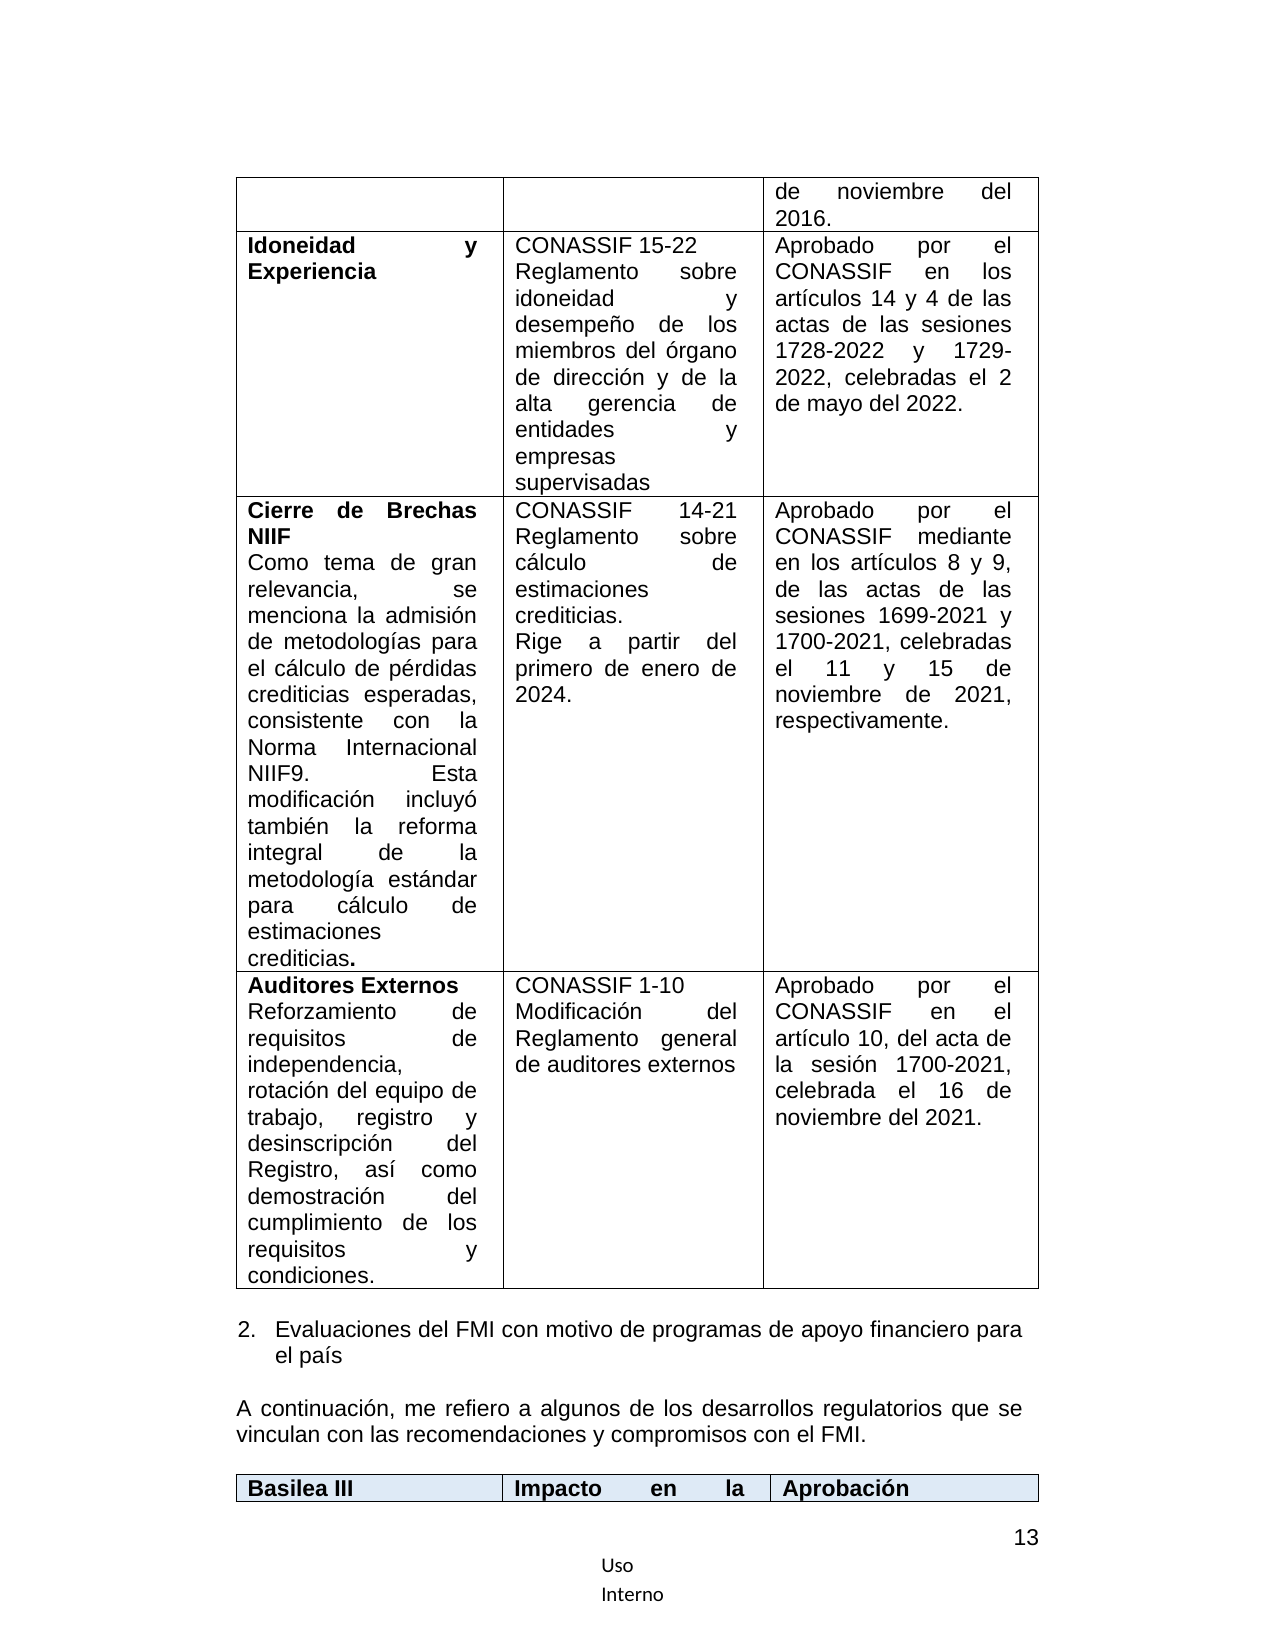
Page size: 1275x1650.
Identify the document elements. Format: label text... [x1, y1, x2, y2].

table_cell Aprobado por el CONASSIF en los artículos 14 y 4 de las actas de las sesiones 1728-2022 y 1729-2022, celebradas el 2 de mayo del 2022. [764, 232, 1038, 496]
table_cell CONASSIF 15-22 Reglamento sobre idoneidad y desempeño de los miembros del órgano de dirección y de la alta gerencia de entidades y empresas supervisadas [504, 232, 763, 496]
table_cell Auditores Externos Reforzamiento de requisitos de independencia, rotación del equipo de trabajo, registro y desinscripción del Registro, así como demostración del cumplimiento de los requisitos y condiciones. [237, 972, 503, 1288]
table_header Aprobación [771, 1475, 1038, 1501]
table_cell Aprobado por el CONASSIF mediante en los artículos 8 y 9, de las actas de las sesiones 1699-2021 y 1700-2021, celebradas el 11 y 15 de noviembre de 2021, respectivamente. [764, 497, 1038, 971]
list Evaluaciones del FMI con motivo de programas de apoyo financiero para el país [237, 1316, 1023, 1368]
table_cell CONASSIF 1-10 Modificación del Reglamento general de auditores externos [504, 972, 763, 1288]
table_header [503, 1475, 770, 1501]
table_cell Aprobado por el CONASSIF en el artículo 10, del acta de la sesión 1700-2021, celebrada el 16 de noviembre del 2021. [764, 972, 1038, 1288]
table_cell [764, 178, 1038, 231]
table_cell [237, 178, 503, 231]
table_cell Idoneidad y Experiencia [237, 232, 503, 496]
table_header Basilea III [237, 1475, 502, 1501]
text A continuación, me refiero a algunos de los desarrollos regulatorios que se vinculan con las recomendaciones y compromisos con el FMI. [236, 1395, 1023, 1447]
table_cell CONASSIF 14-21 Reglamento sobre cálculo de estimaciones crediticias. Rige a partir del primero de enero de 2024. [504, 497, 763, 971]
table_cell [504, 178, 763, 231]
table_cell Cierre de Brechas NIIF Como tema de gran relevancia, se menciona la admisión de metodologías para el cálculo de pérdidas crediticias esperadas, consistente con la Norma Internacional NIIF9. Esta modificación incluyó también la reforma integral de la metodología estándar para cálculo de estimaciones crediticias. [237, 497, 503, 971]
